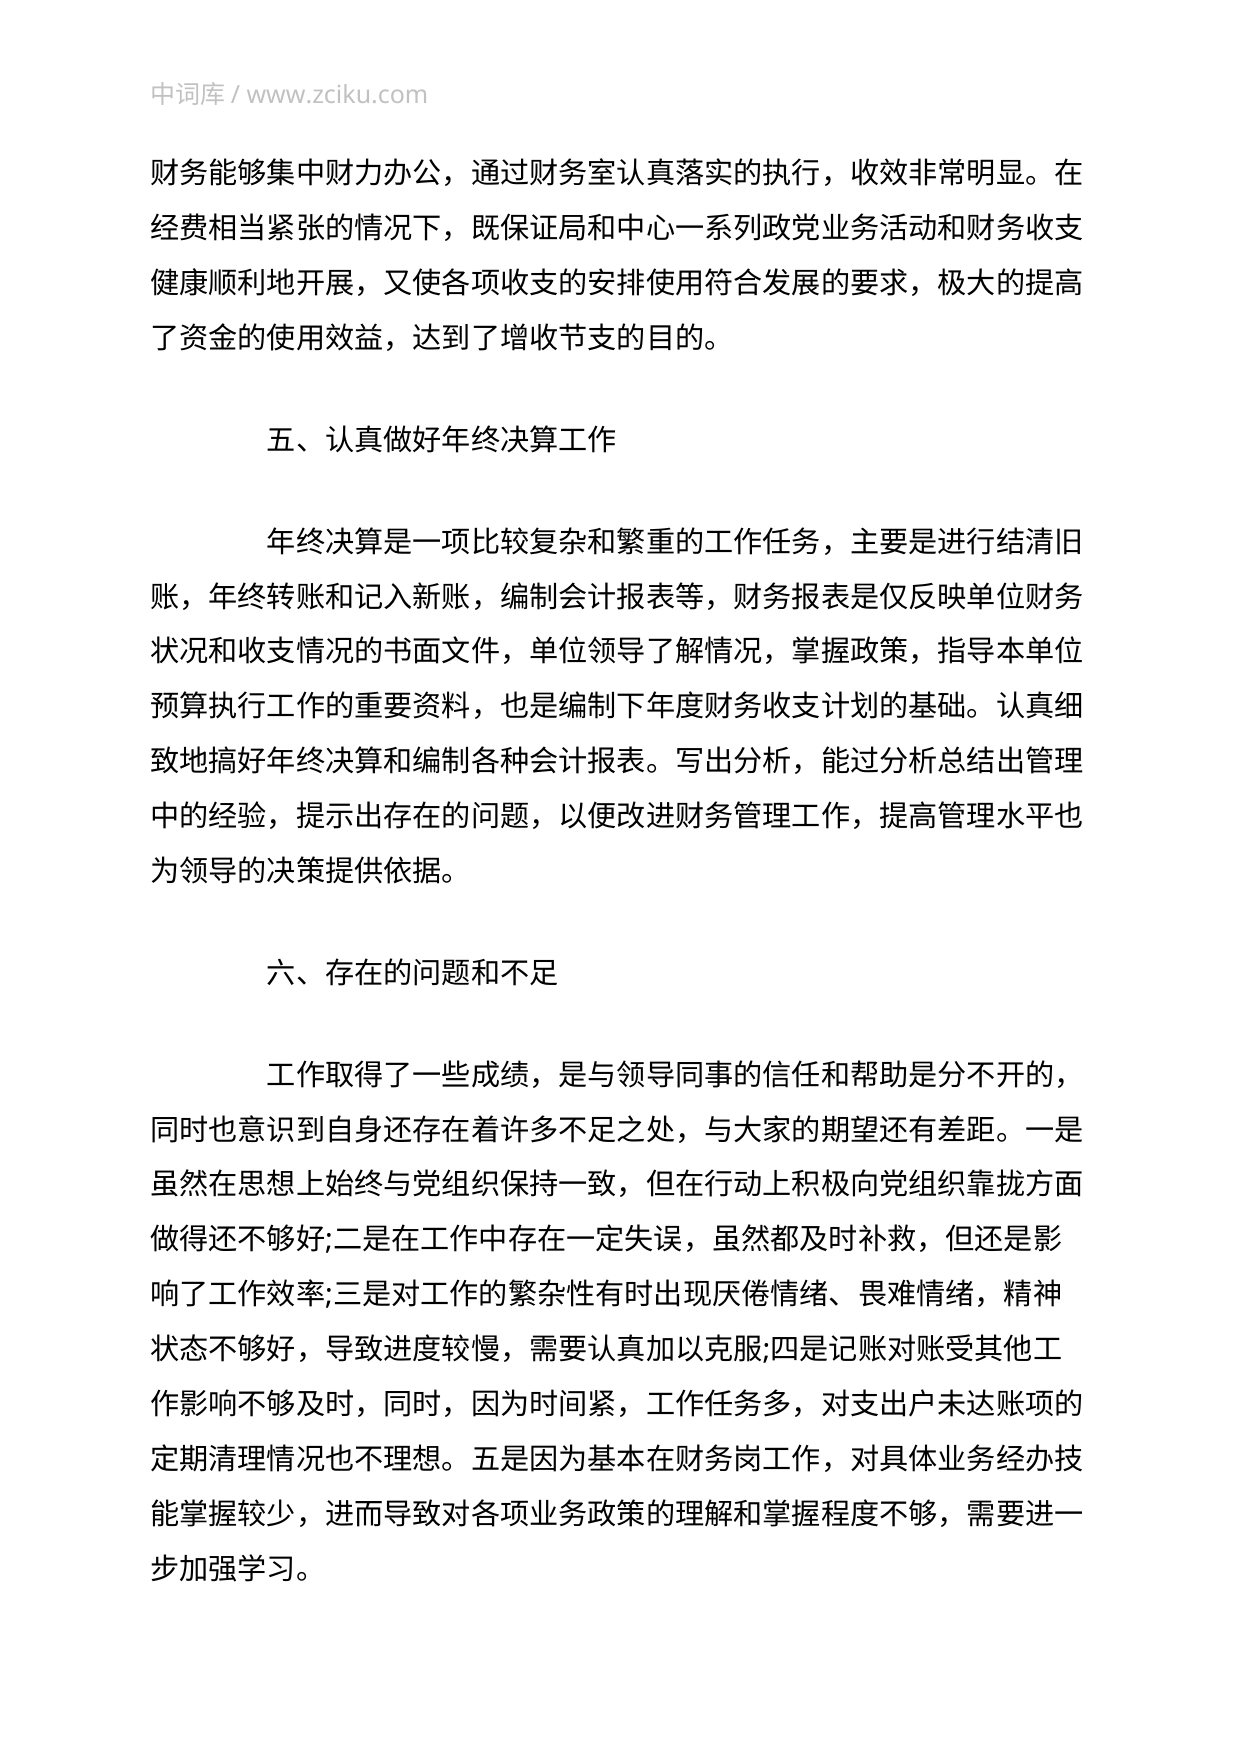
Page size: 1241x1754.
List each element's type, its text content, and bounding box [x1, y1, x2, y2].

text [150, 150, 1090, 357]
text 六、存在的问题和不足 [150, 949, 1090, 992]
text 年终决算是一项比较复杂和繁重的工作任务，主要是进行结清旧账，年终转账和记入新账，编制会计报表等，财务报表是仅反映单位财务状况和收支情况的书面文件，单位领导了解情况，掌握政策，指导本单位预算执行工作的重要资料，也是编制下年度财务收支计划的基础。认真细致地搞好年终决算和编制各种会计报表。写出分析，能过分析总结出管理中的经验，提示出存在的问题，以便改进财务管理工作，提高管理水平也为领导的决策提供依据。 [150, 518, 1090, 890]
text 五、认真做好年终决算工作 [150, 416, 1090, 459]
text 工作取得了一些成绩，是与领导同事的信任和帮助是分不开的，同时也意识到自身还存在着许多不足之处，与大家的期望还有差距。一是虽然在思想上始终与党组织保持一致，但在行动上积极向党组织靠拢方面做得还不够好;二是在工作中存在一定失误，虽然都及时补救，但还是影响了工作效率;三是对工作的繁杂性有时出现厌倦情绪、畏难情绪，精神状态不够好，导致进度较慢，需要认真加以克服;四是记账对账受其他工作影响不够及时，同时，因为时间紧，工作任务多，对支出户未达账项的定期清理情况也不理想。五是因为基本在财务岗工作，对具体业务经办技能掌握较少，进而导致对各项业务政策的理解和掌握程度不够，需要进一步加强学习。 [150, 1051, 1090, 1588]
